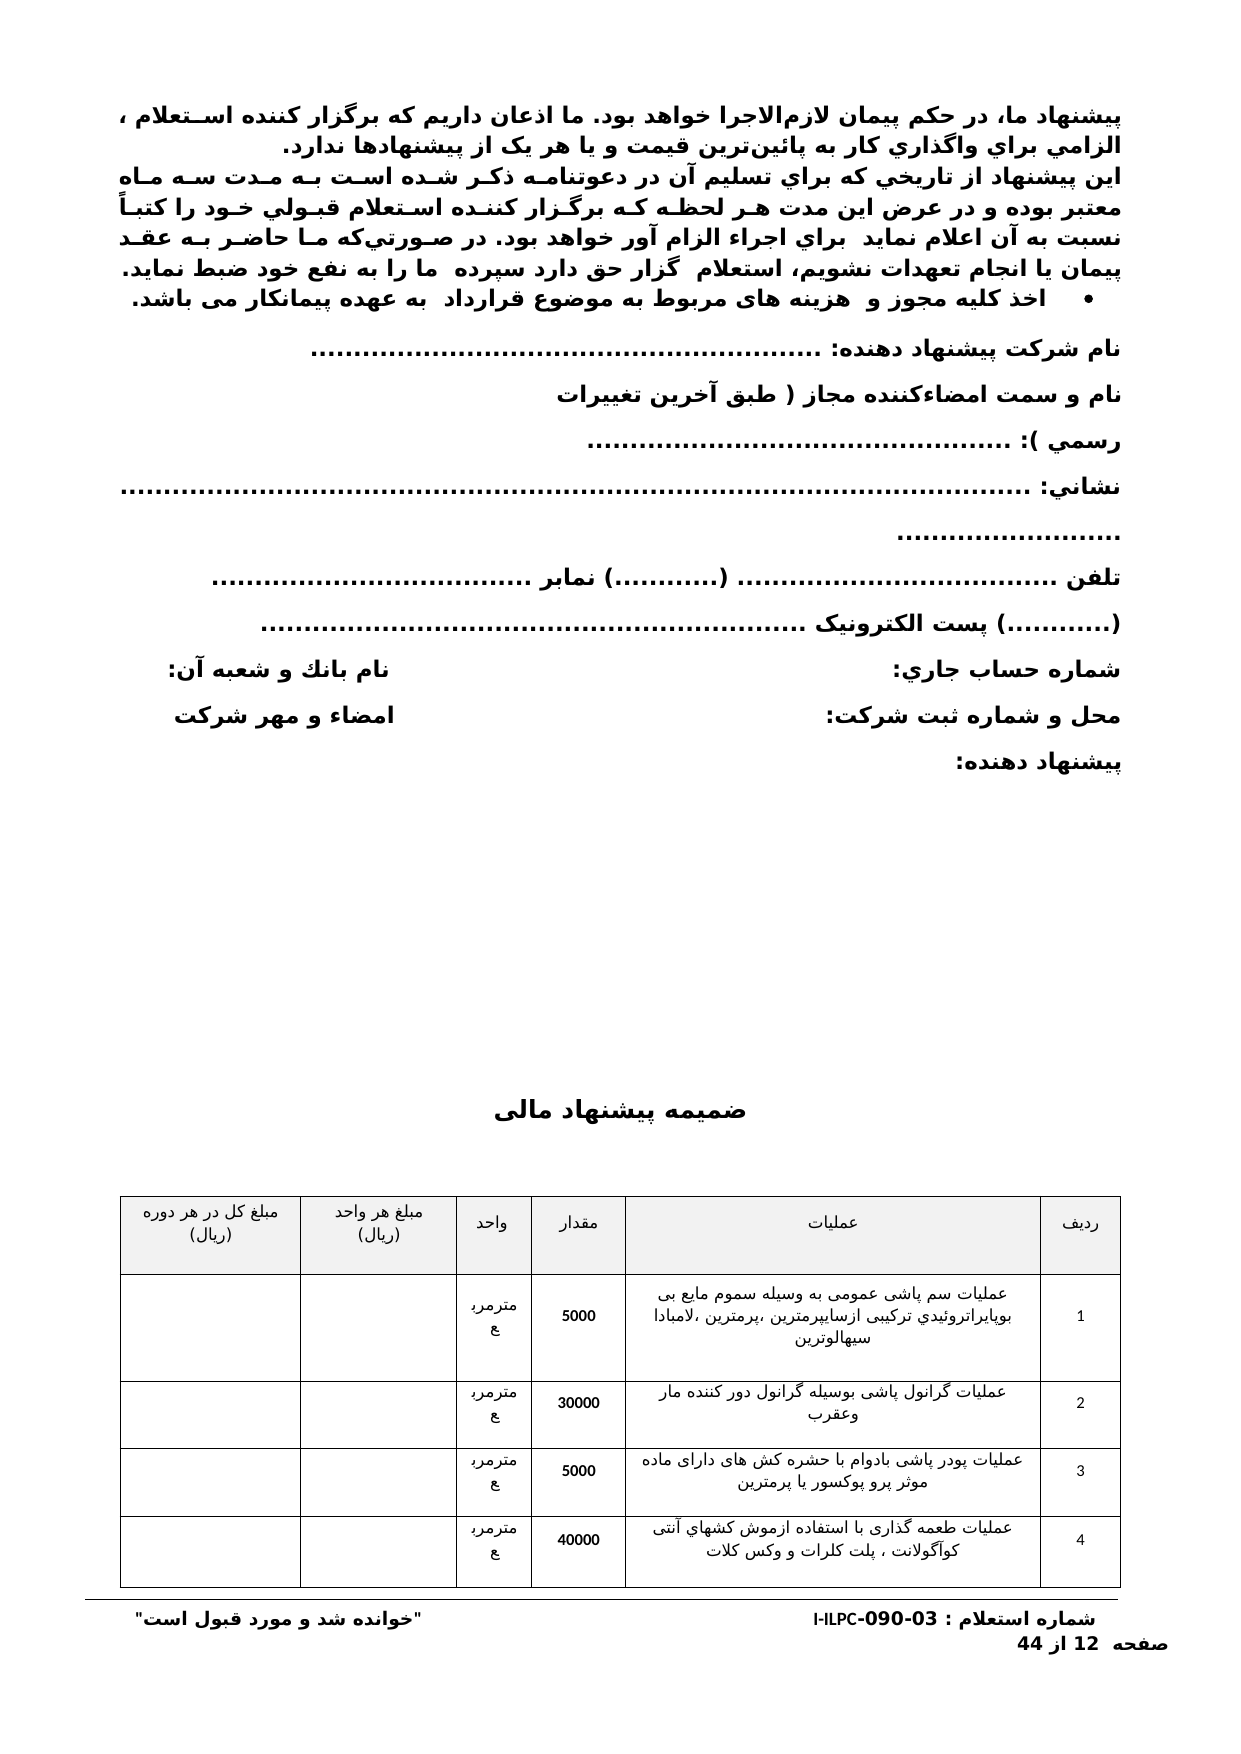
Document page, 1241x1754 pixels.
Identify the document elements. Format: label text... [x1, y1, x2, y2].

table_cell [121, 1449, 300, 1516]
table_header مقدار [532, 1197, 625, 1274]
table_header ردیف [1041, 1197, 1120, 1274]
table_cell [301, 1382, 456, 1448]
table_cell 3 [1041, 1449, 1120, 1516]
table_cell [301, 1517, 456, 1587]
text محل و شماره ثبت شركت: امضاء و مهر شركت پيشنهاد دهنده: [118, 683, 1122, 774]
table_cell [301, 1275, 456, 1381]
table_header عملیات [626, 1197, 1040, 1274]
table_cell 5000 [532, 1275, 625, 1381]
table_cell [301, 1449, 456, 1516]
table_cell عملیات گرانول پاشی بوسیله گرانول دور کننده مار وعقرب [626, 1382, 1040, 1448]
table_cell 40000 [532, 1517, 625, 1587]
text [118, 102, 1122, 159]
table_cell 1 [1041, 1275, 1120, 1381]
table_cell مترمربع [457, 1382, 531, 1448]
table_cell مترمربع [457, 1449, 531, 1516]
text نام شركت پيشنهاد دهنده: ........................................................... [118, 316, 1122, 362]
table_cell [121, 1382, 300, 1448]
table_cell 4 [1041, 1517, 1120, 1587]
table_cell 2 [1041, 1382, 1120, 1448]
table_cell مترمربع [457, 1517, 531, 1587]
table_header مبلغ کل در هر دوره (ریال) [121, 1197, 300, 1274]
table_cell [121, 1517, 300, 1587]
table_cell [121, 1275, 300, 1381]
text نشاني: ................................................................................................................................... [118, 454, 1122, 545]
text تلفن ..................................... (............) نمابر ..................................... (............) پست الکترونیک ............................................................... [118, 545, 1122, 637]
table_cell عملیات سم پاشی عمومی به وسیله سموم مایع بی بوپايراتروئيدي ترکیبی ازسایپرمترین ،پرمترین ،لامبادا سیهالوترین [626, 1275, 1040, 1381]
table_cell 30000 [532, 1382, 625, 1448]
table_cell عملیات پودر پاشی بادوام با حشره کش های دارای ماده موثر پرو پوكسور یا پرمترین [626, 1449, 1040, 1516]
table_header واحد [457, 1197, 531, 1274]
text ضمیمه پیشنهاد مالی [118, 1095, 1122, 1124]
text نام و سمت امضاء‌كننده مجاز ( طبق آخرين تغييرات رسمي ): ................................................. [118, 362, 1122, 454]
table_cell عملیات طعمه گذاری با استفاده ازموش کشهاي آنتی کوآگولانت ، پلت کلرات و وکس کلات [626, 1517, 1040, 1587]
table_header مبلغ هر واحد (ریال) [301, 1197, 456, 1274]
list اخذ کلیه مجوز و هزینه های مربوط به موضوع قرارداد به عهده پیمانکار می باشد. [118, 286, 1084, 312]
table_cell 5000 [532, 1449, 625, 1516]
table_cell مترمربع [457, 1275, 531, 1381]
text شماره حساب جاري: نام بانك و شعبه آن: [118, 637, 1122, 683]
text این پيشنهاد از تاریخي که براي تسليم آن در دعوتنامه ذکر شده است به مدت سه ماه معتبر بوده و در عرض این مدت هر لحظه که برگزار کننده استعلام قبولي خود را کتباً نسبت به آن اعلام نماید براي اجراء الزام ‌آور خواهد بود. در صورتي‌كه ما حاضر به عقد پيمان يا انجام تعهدات نشويم، استعلام ‌گزار حق دارد سپرده ما را به ‌نفع خود ضبط نمايد. [118, 163, 1122, 282]
